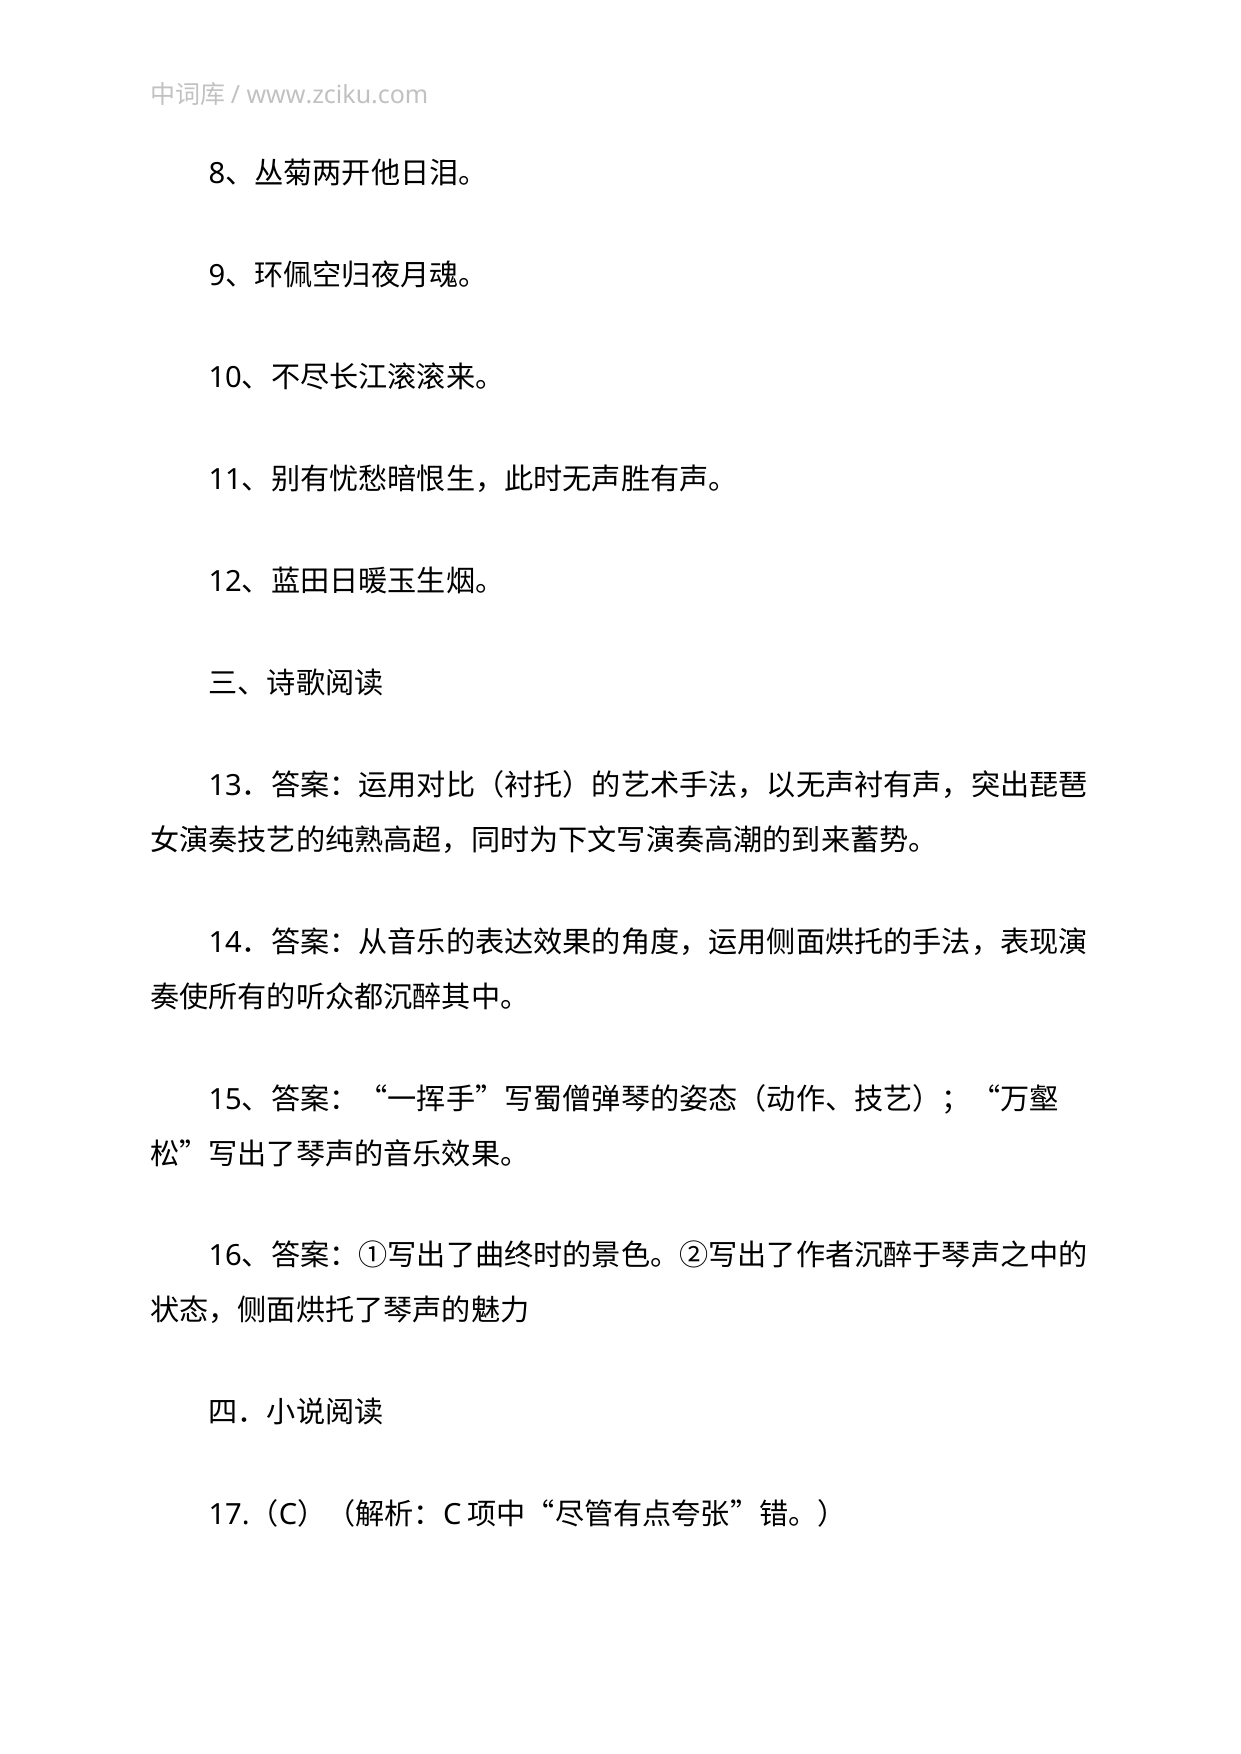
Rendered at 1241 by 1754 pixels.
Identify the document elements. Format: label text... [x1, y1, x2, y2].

text 四．小说阅读 [150, 1389, 1090, 1431]
text 15、答案：“一挥手”写蜀僧弹琴的姿态（动作、技艺）；“万壑松”写出了琴声的音乐效果。 [150, 1075, 1090, 1172]
text 13．答案：运用对比（衬托）的艺术手法，以无声衬有声，突出琵琶女演奏技艺的纯熟高超，同时为下文写演奏高潮的到来蓄势。 [150, 762, 1090, 859]
text 9、环佩空归夜月魂。 [150, 252, 1090, 294]
text 10、不尽长江滚滚来。 [150, 354, 1090, 396]
text 17.（C）（解析：C项中“尽管有点夸张”错。） [150, 1491, 1090, 1533]
text 8、丛菊两开他日泪。 [150, 150, 1090, 192]
text 三、诗歌阅读 [150, 660, 1090, 702]
text 12、蓝田日暖玉生烟。 [150, 558, 1090, 600]
text 11、别有忧愁暗恨生，此时无声胜有声。 [150, 456, 1090, 498]
text 16、答案：①写出了曲终时的景色。②写出了作者沉醉于琴声之中的状态，侧面烘托了琴声的魅力 [150, 1232, 1090, 1329]
text 14．答案：从音乐的表达效果的角度，运用侧面烘托的手法，表现演奏使所有的听众都沉醉其中。 [150, 918, 1090, 1016]
